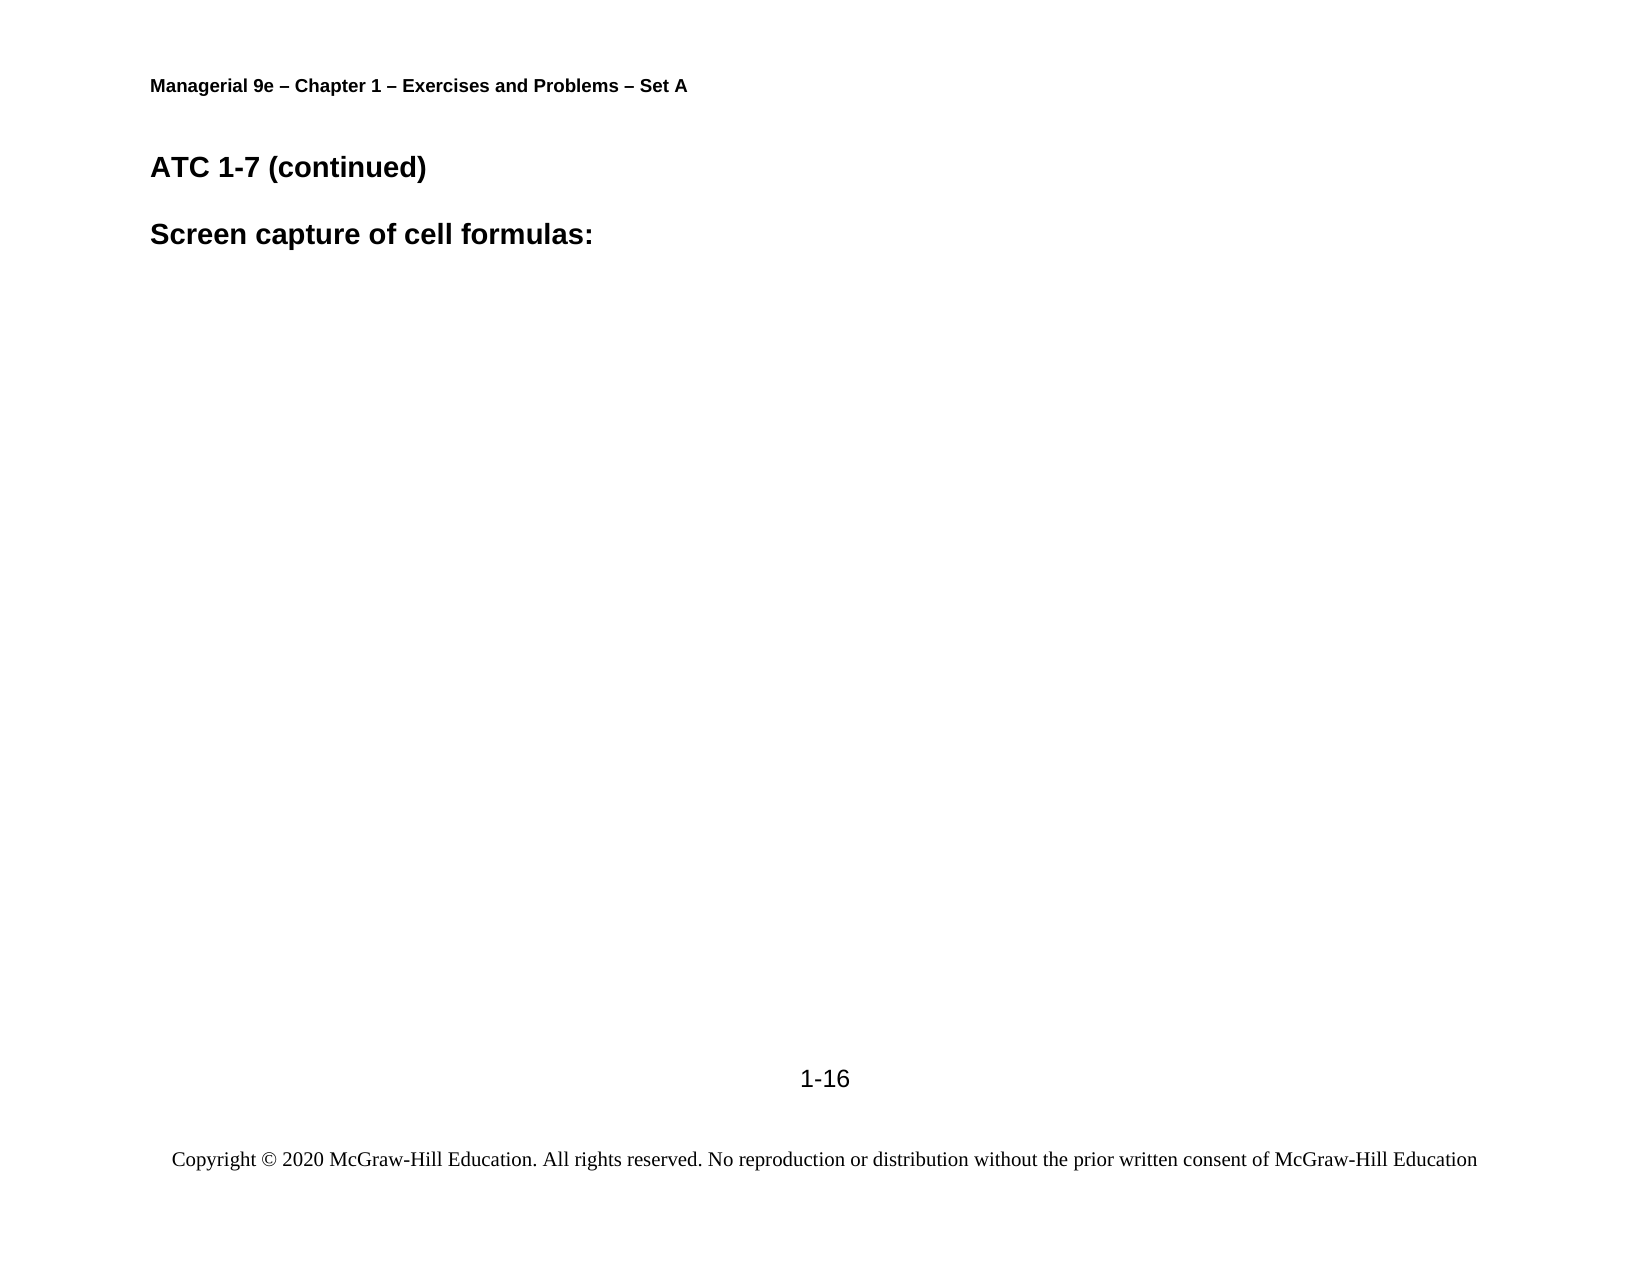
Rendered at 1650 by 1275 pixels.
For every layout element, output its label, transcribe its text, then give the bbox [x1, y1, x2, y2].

text Screen capture of cell formulas: [150, 217, 1500, 251]
text ATC 1-7 (continued) [150, 150, 1500, 183]
